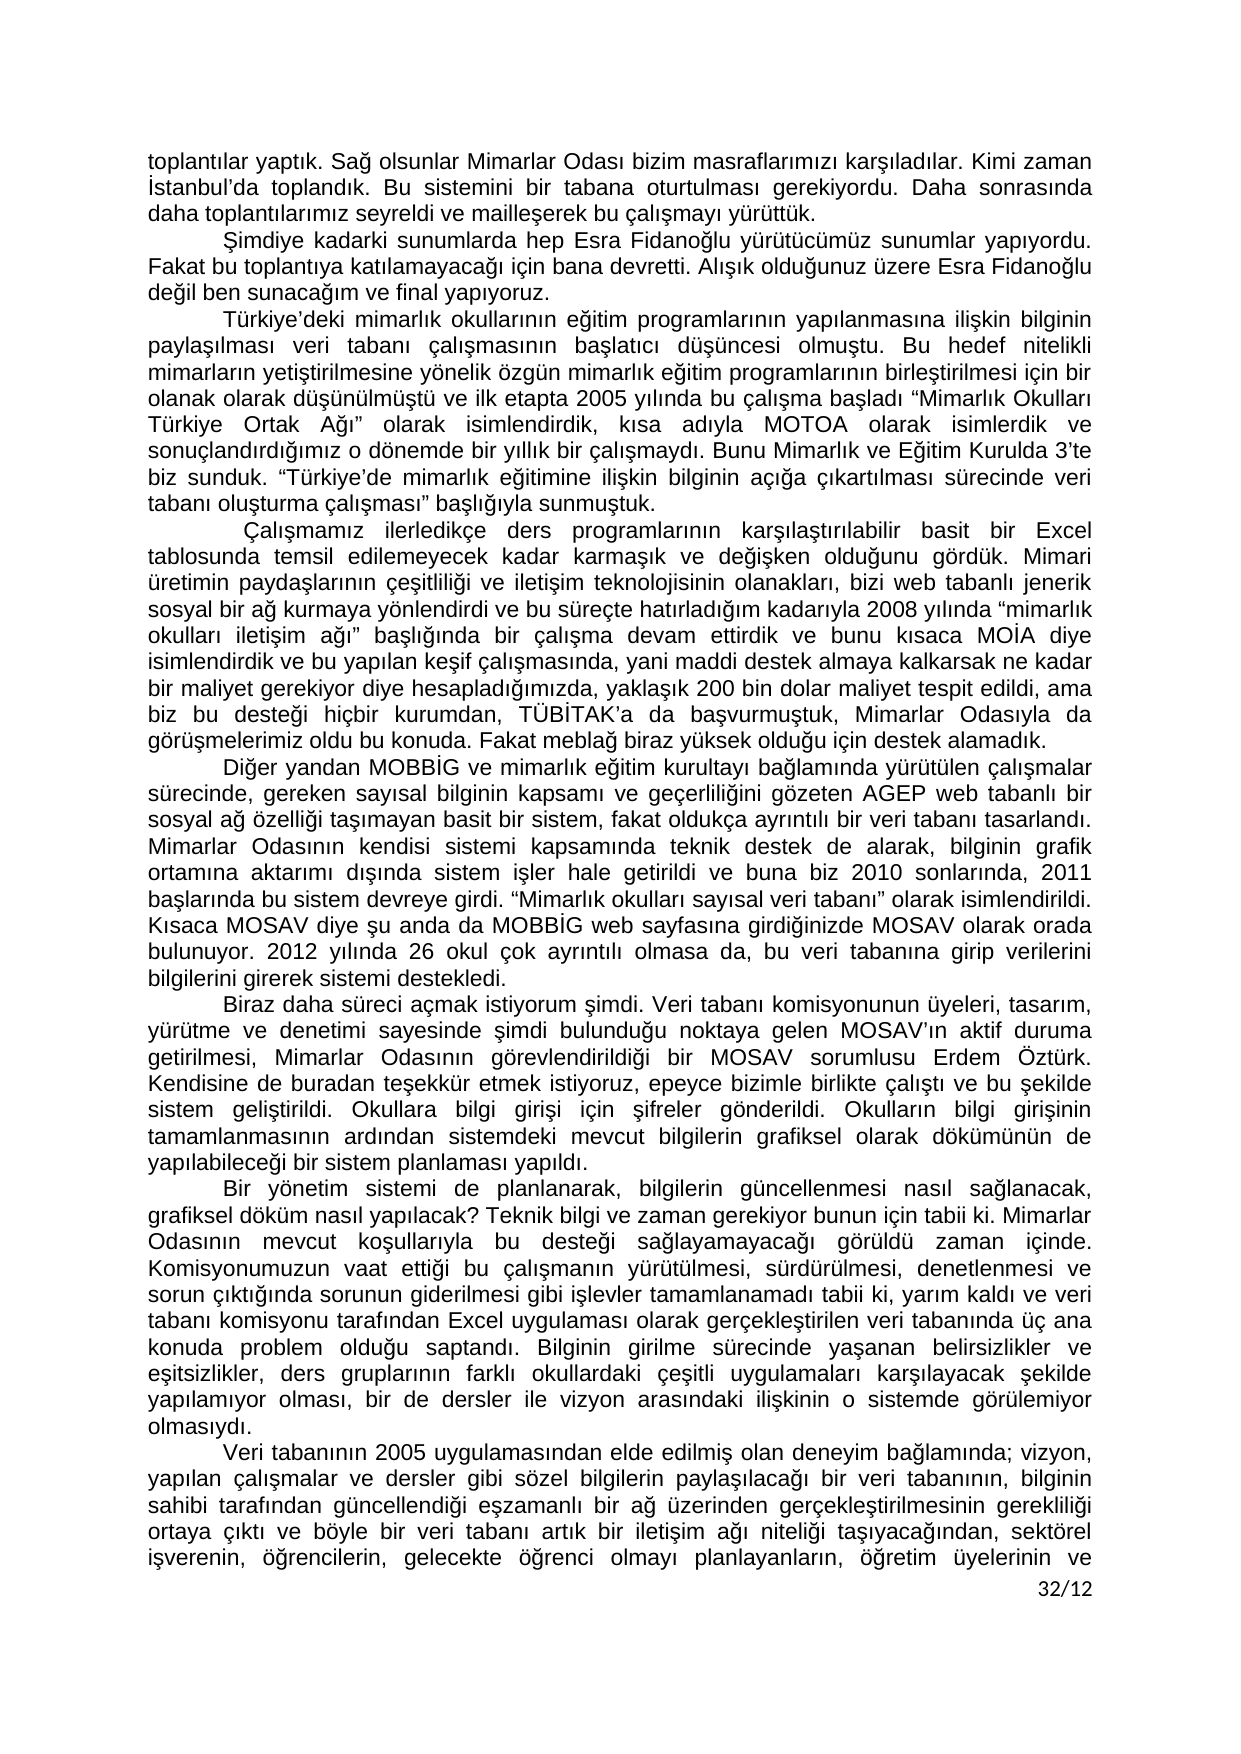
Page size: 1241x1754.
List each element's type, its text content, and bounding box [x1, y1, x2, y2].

text Çalışmamız ilerledikçe ders programlarının karşılaştırılabilir basit bir Excel tablosunda temsil edilemeyecek kadar karmaşık ve değişken olduğunu gördük. Mimari üretimin paydaşlarının çeşitliliği ve iletişim teknolojisinin olanakları, bizi web tabanlı jenerik sosyal bir ağ kurmaya yönlendirdi ve bu süreçte hatırladığım kadarıyla 2008 yılında “mimarlık okulları iletişim ağı” başlığında bir çalışma devam ettirdik ve bunu kısaca MOİA diye isimlendirdik ve bu yapılan keşif çalışmasında, yani maddi destek almaya kalkarsak ne kadar bir maliyet gerekiyor diye hesapladığımızda, yaklaşık 200 bin dolar maliyet tespit edildi, ama biz bu desteği hiçbir kurumdan, TÜBİTAK’a da başvurmuştuk, Mimarlar Odasıyla da görüşmelerimiz oldu bu konuda. Fakat meblağ biraz yüksek olduğu için destek alamadık. [148, 517, 1093, 754]
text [148, 1439, 1093, 1571]
text Biraz daha süreci açmak istiyorum şimdi. Veri tabanı komisyonunun üyeleri, tasarım, yürütme ve denetimi sayesinde şimdi bulunduğu noktaya gelen MOSAV’ın aktif duruma getirilmesi, Mimarlar Odasının görevlendirildiği bir MOSAV sorumlusu Erdem Öztürk. Kendisine de buradan teşekkür etmek istiyoruz, epeyce bizimle birlikte çalıştı ve bu şekilde sistem geliştirildi. Okullara bilgi girişi için şifreler gönderildi. Okulların bilgi girişinin tamamlanmasının ardından sistemdeki mevcut bilgilerin grafiksel olarak dökümünün de yapılabileceği bir sistem planlaması yapıldı. [148, 991, 1093, 1175]
text Diğer yandan MOBBİG ve mimarlık eğitim kurultayı bağlamında yürütülen çalışmalar sürecinde, gereken sayısal bilginin kapsamı ve geçerliliğini gözeten AGEP web tabanlı bir sosyal ağ özelliği taşımayan basit bir sistem, fakat oldukça ayrıntılı bir veri tabanı tasarlandı. Mimarlar Odasının kendisi sistemi kapsamında teknik destek de alarak, bilginin grafik ortamına aktarımı dışında sistem işler hale getirildi ve buna biz 2010 sonlarında, 2011 başlarında bu sistem devreye girdi. “Mimarlık okulları sayısal veri tabanı” olarak isimlendirildi. Kısaca MOSAV diye şu anda da MOBBİG web sayfasına girdiğinizde MOSAV olarak orada bulunuyor. 2012 yılında 26 okul çok ayrıntılı olmasa da, bu veri tabanına girip verilerini bilgilerini girerek sistemi destekledi. [148, 754, 1093, 991]
text Türkiye’deki mimarlık okullarının eğitim programlarının yapılanmasına ilişkin bilginin paylaşılması veri tabanı çalışmasının başlatıcı düşüncesi olmuştu. Bu hedef nitelikli mimarların yetiştirilmesine yönelik özgün mimarlık eğitim programlarının birleştirilmesi için bir olanak olarak düşünülmüştü ve ilk etapta 2005 yılında bu çalışma başladı “Mimarlık Okulları Türkiye Ortak Ağı” olarak isimlendirdik, kısa adıyla MOTOA olarak isimlerdik ve sonuçlandırdığımız o dönemde bir yıllık bir çalışmaydı. Bunu Mimarlık ve Eğitim Kurulda 3’te biz sunduk. “Türkiye’de mimarlık eğitimine ilişkin bilginin açığa çıkartılması sürecinde veri tabanı oluşturma çalışması” başlığıyla sunmuştuk. [148, 306, 1093, 517]
text Şimdiye kadarki sunumlarda hep Esra Fidanoğlu yürütücümüz sunumlar yapıyordu. Fakat bu toplantıya katılamayacağı için bana devretti. Alışık olduğunuz üzere Esra Fidanoğlu değil ben sunacağım ve final yapıyoruz. [148, 227, 1093, 306]
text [148, 148, 1093, 227]
text Bir yönetim sistemi de planlanarak, bilgilerin güncellenmesi nasıl sağlanacak, grafiksel döküm nasıl yapılacak? Teknik bilgi ve zaman gerekiyor bunun için tabii ki. Mimarlar Odasının mevcut koşullarıyla bu desteği sağlayamayacağı görüldü zaman içinde. Komisyonumuzun vaat ettiği bu çalışmanın yürütülmesi, sürdürülmesi, denetlenmesi ve sorun çıktığında sorunun giderilmesi gibi işlevler tamamlanamadı tabii ki, yarım kaldı ve veri tabanı komisyonu tarafından Excel uygulaması olarak gerçekleştirilen veri tabanında üç ana konuda problem olduğu saptandı. Bilginin girilme sürecinde yaşanan belirsizlikler ve eşitsizlikler, ders gruplarının farklı okullardaki çeşitli uygulamaları karşılayacak şekilde yapılamıyor olması, bir de dersler ile vizyon arasındaki ilişkinin o sistemde görülemiyor olmasıydı. [148, 1175, 1093, 1439]
